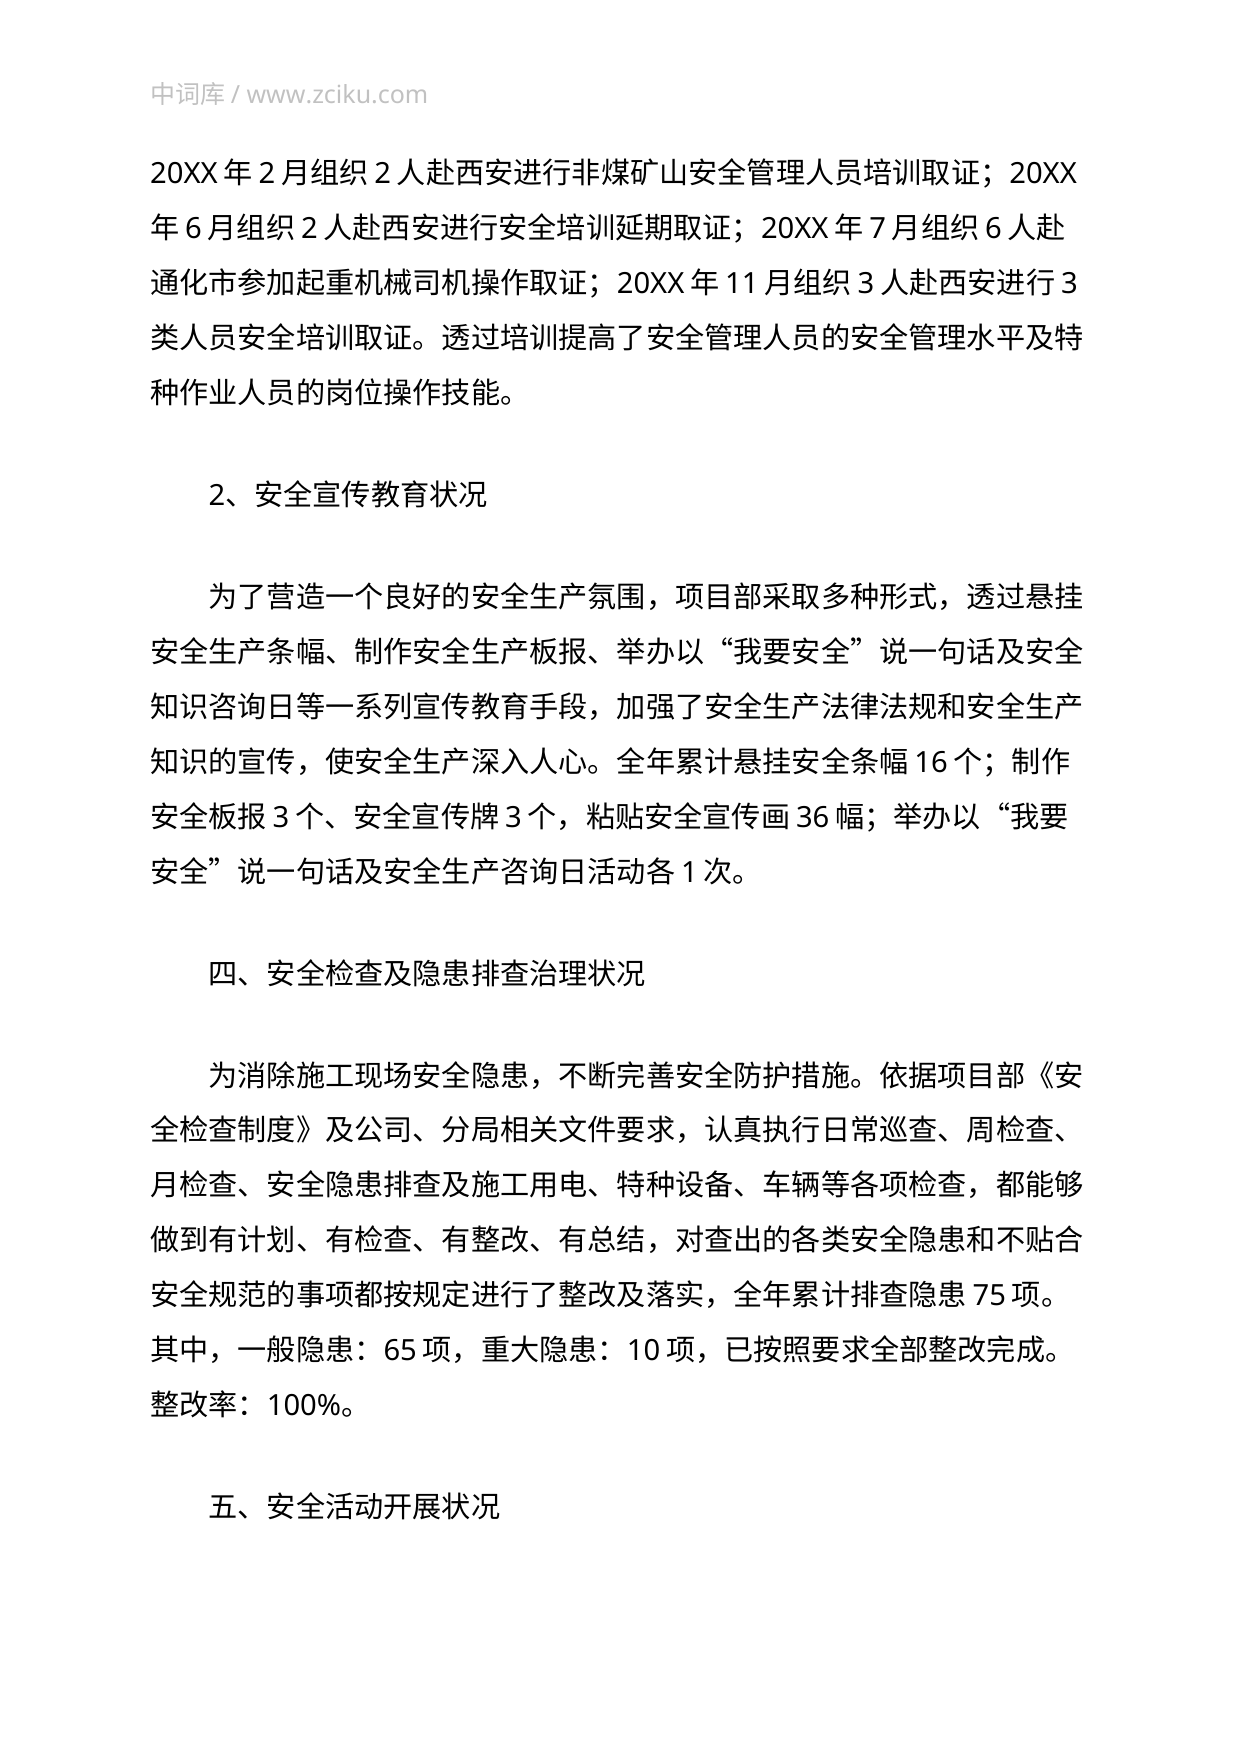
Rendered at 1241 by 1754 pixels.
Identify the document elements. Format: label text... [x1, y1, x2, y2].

text 四、安全检查及隐患排查治理状况 [150, 950, 1090, 993]
text 为了营造一个良好的安全生产氛围，项目部采取多种形式，透过悬挂安全生产条幅、制作安全生产板报、举办以“我要安全”说一句话及安全知识咨询日等一系列宣传教育手段，加强了安全生产法律法规和安全生产知识的宣传，使安全生产深入人心。全年累计悬挂安全条幅16个；制作安全板报3个、安全宣传牌3个，粘贴安全宣传画36幅；举办以“我要安全”说一句话及安全生产咨询日活动各1次。 [150, 574, 1090, 891]
text 为消除施工现场安全隐患，不断完善安全防护措施。依据项目部《安全检查制度》及公司、分局相关文件要求，认真执行日常巡查、周检查、月检查、安全隐患排查及施工用电、特种设备、车辆等各项检查，都能够做到有计划、有检查、有整改、有总结，对查出的各类安全隐患和不贴合安全规范的事项都按规定进行了整改及落实，全年累计排查隐患75项。其中，一般隐患：65项，重大隐患：10项，已按照要求全部整改完成。整改率：100%。 [150, 1052, 1090, 1424]
text 2、安全宣传教育状况 [150, 472, 1090, 514]
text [150, 150, 1090, 412]
text 五、安全活动开展状况 [150, 1484, 1090, 1526]
